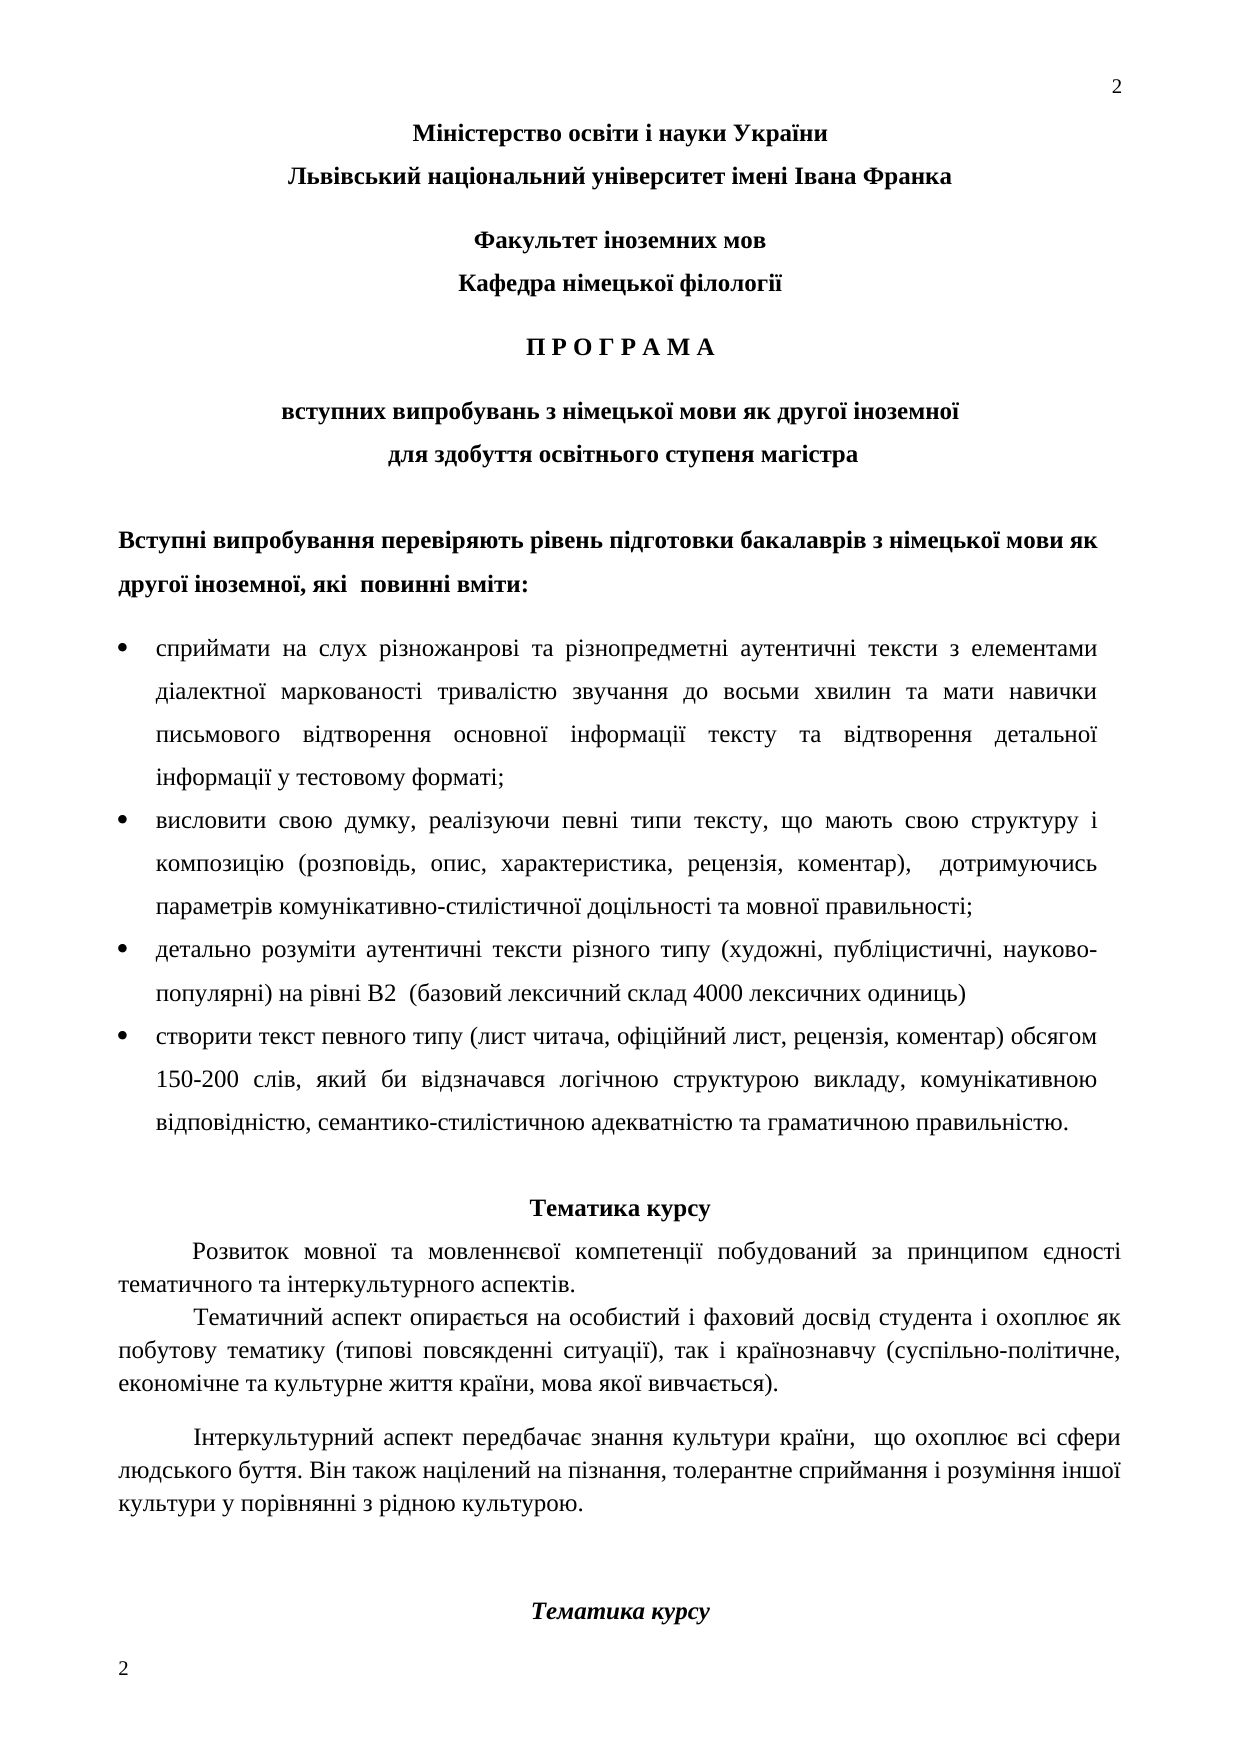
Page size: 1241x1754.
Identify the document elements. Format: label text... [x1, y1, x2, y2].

text Розвиток мовної та мовленнєвої компетенції побудований за принципом єдності тематичного та інтеркультурного аспектів. [118, 1236, 1122, 1298]
text Тематичний аспект опирається на особистий і фаховий досвід студента і охоплює як побутову тематику (типові повсякденні ситуації), так і країнознавчу (суспільно-політичне, економічне та культурне життя країни, мова якої вивчається). [118, 1302, 1122, 1397]
text П Р О Г Р А М А [118, 332, 1122, 361]
text Вступні випробування перевіряють рівень підготовки бакалаврів з німецької мови як другої іноземної, які повинні вміти: [118, 526, 1122, 597]
subtitle Тематика курсу [118, 1596, 1122, 1625]
title Факультет іноземних мов [118, 225, 1122, 254]
list детально розуміти аутентичні тексти різного типу (художні, публіцистичні, науково-популярні) на рівні В2 (базовий лексичний склад 4000 лексичних одиниць) [118, 934, 1098, 1006]
text вступних випробувань з німецької мови як другої іноземної [118, 396, 1122, 425]
subtitle Тематика курсу [118, 1193, 1122, 1222]
text Інтеркультурний аспект передбачає знання культури країни, що охоплює всі сфери людського буття. Він також націлений на пізнання, толерантне сприймання і розуміння іншої культури у порівнянні з рідною культурою. [118, 1422, 1122, 1517]
list сприймати на слух різножанрові та різнопредметні аутентичні тексти з елементами діалектної маркованості тривалістю звучання до восьми хвилин та мати навички письмового відтворення основної інформації тексту та відтворення детальної інформації у тестовому форматі; [118, 633, 1098, 791]
text Міністерство освіти і науки України [118, 118, 1122, 147]
text для здобуття освітнього ступеня магістра [118, 439, 1122, 468]
list висловити свою думку, реалізуючи певні типи тексту, що мають свою структуру і композицію (розповідь, опис, характеристика, рецензія, коментар), дотримуючись параметрів комунікативно-стилістичної доцільності та мовної правильності; [118, 805, 1098, 920]
list створити текст певного типу (лист читача, офіційний лист, рецензія, коментар) обсягом 150-200 слів, який би відзначався логічною структурою викладу, комунікативною відповідністю, семантико-стилістичною адекватністю та граматичною правильністю. [118, 1021, 1098, 1136]
text Львівський національний університет імені Івана Франка [118, 161, 1122, 190]
text Кафедра німецької філології [118, 268, 1122, 297]
